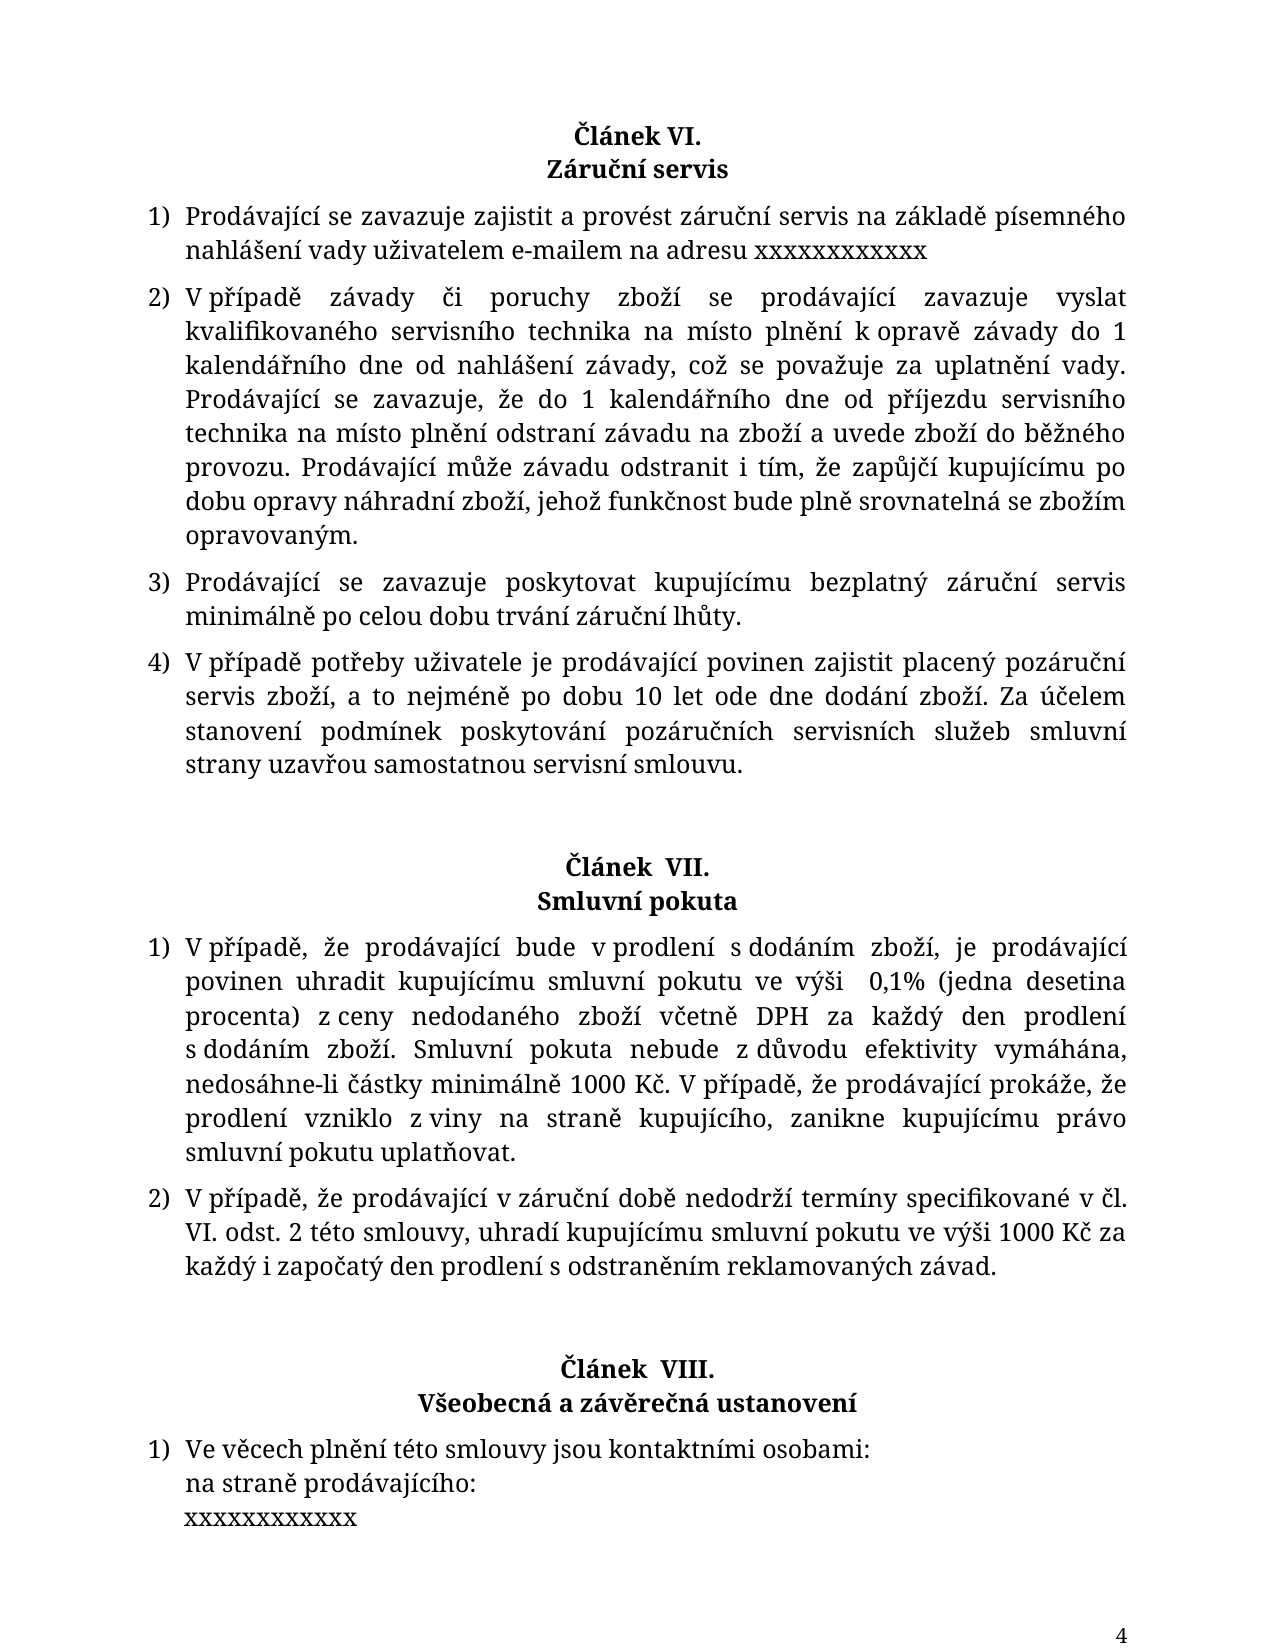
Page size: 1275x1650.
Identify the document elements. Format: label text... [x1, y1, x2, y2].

list Prodávající se zavazuje poskytovat kupujícímu bezplatný záruční servis minimálně po celou dobu trvání záruční lhůty. [148, 564, 1127, 632]
list V případě, že prodávající v záruční době nedodrží termíny specifikované v čl. VI. odst. 2 této smlouvy, uhradí kupujícímu smluvní pokutu ve výši 1000 Kč za každý i započatý den prodlení s odstraněním reklamovaných závad. [148, 1181, 1127, 1283]
text Článek VII. [148, 849, 1127, 883]
list Ve věcech plnění této smlouvy jsou kontaktními osobami: [148, 1432, 1127, 1466]
text Všeobecná a závěrečná ustanovení [148, 1385, 1127, 1419]
list V případě potřeby uživatele je prodávající povinen zajistit placený pozáruční servis zboží, a to nejméně po dobu 10 let ode dne dodání zboží. Za účelem stanovení podmínek poskytování pozáručních servisních služeb smluvní strany uzavřou samostatnou servisní smlouvu. [148, 645, 1127, 781]
text Záruční servis [148, 152, 1127, 186]
text Článek VI. [148, 118, 1127, 152]
text xxxxxxxxxxxx [148, 1500, 1127, 1534]
text Smluvní pokuta [148, 883, 1127, 917]
text na straně prodávajícího: [185, 1466, 1127, 1500]
text Článek VIII. [148, 1351, 1127, 1385]
list V případě závady či poruchy zboží se prodávající zavazuje vyslat kvalifikovaného servisního technika na místo plnění k opravě závady do 1 kalendářního dne od nahlášení závady, což se považuje za uplatnění vady. Prodávající se zavazuje, že do 1 kalendářního dne od příjezdu servisního technika na místo plnění odstraní závadu na zboží a uvede zboží do běžného provozu. Prodávající může závadu odstranit i tím, že zapůjčí kupujícímu po dobu opravy náhradní zboží, jehož funkčnost bude plně srovnatelná se zbožím opravovaným. [148, 279, 1127, 552]
list Prodávající se zavazuje zajistit a provést záruční servis na základě písemného nahlášení vady uživatelem e-mailem na adresu xxxxxxxxxxxx [148, 199, 1127, 267]
list V případě, že prodávající bude v prodlení s dodáním zboží, je prodávající povinen uhradit kupujícímu smluvní pokutu ve výši 0,1% (jedna desetina procenta) z ceny nedodaného zboží včetně DPH za každý den prodlení s dodáním zboží. Smluvní pokuta nebude z důvodu efektivity vymáhána, nedosáhne-li částky minimálně 1000 Kč. V případě, že prodávající prokáže, že prodlení vzniklo z viny na straně kupujícího, zanikne kupujícímu právo smluvní pokutu uplatňovat. [148, 930, 1127, 1168]
